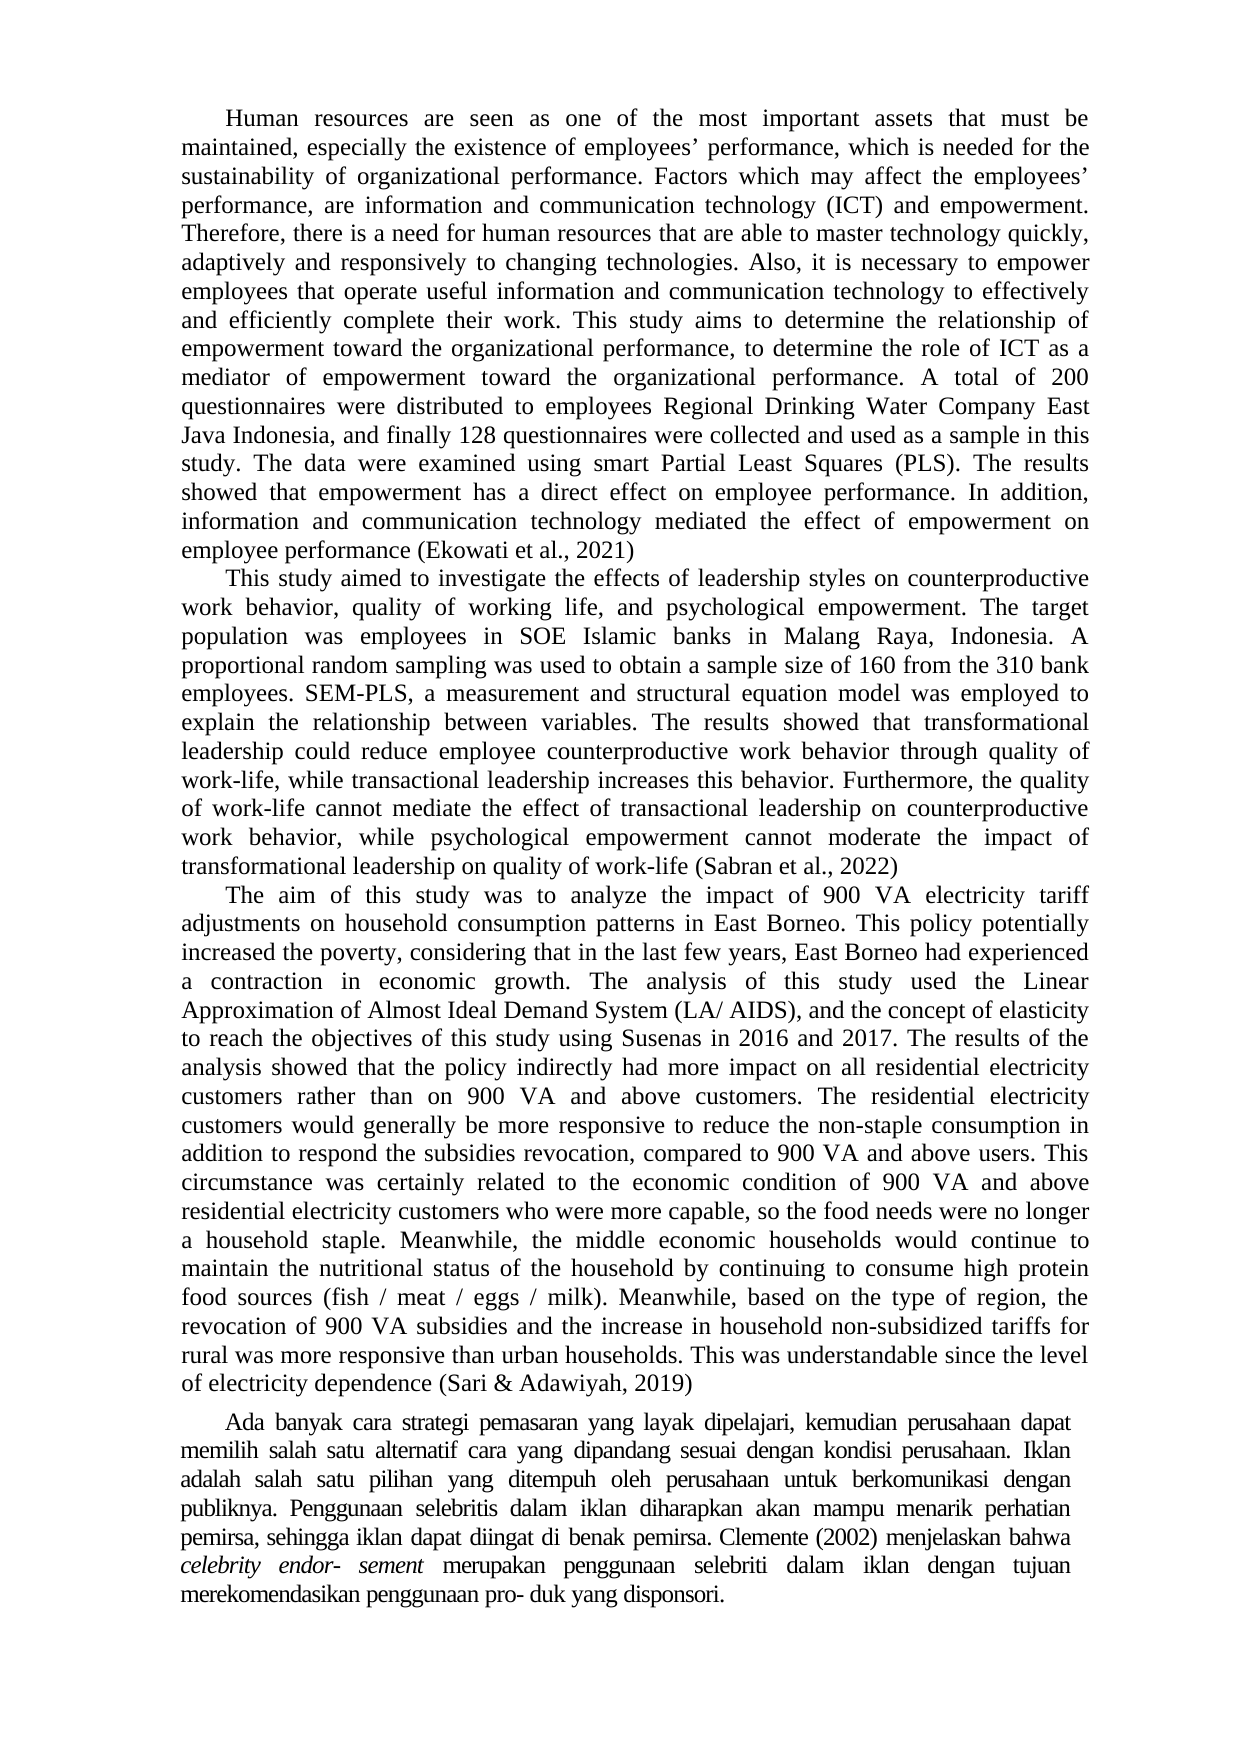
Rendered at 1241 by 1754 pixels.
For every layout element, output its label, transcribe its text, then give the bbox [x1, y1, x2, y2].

text Ada banyak cara strategi pemasaran yang layak dipelajari, kemudian perusahaan dapat memilih salah satu alternatif cara yang dipandang sesuai dengan kondisi perusahaan. Iklan adalah salah satu pilihan yang ditempuh oleh perusahaan untuk berkomunikasi dengan publiknya. Penggunaan selebritis dalam iklan diharapkan akan mampu menarik perhatian pemirsa, sehingga iklan dapat diingat di benak pemirsa. Clemente (2002) menjelaskan bahwa celebrity endor- sement merupakan penggunaan selebriti dalam iklan dengan tujuan merekomendasikan penggunaan pro- duk yang disponsori. [180, 1407, 1071, 1608]
text This study aimed to investigate the effects of leadership styles on counterproductive work behavior, quality of working life, and psychological empowerment. The target population was employees in SOE Islamic banks in Malang Raya, Indonesia. A proportional random sampling was used to obtain a sample size of 160 from the 310 bank employees. SEM-PLS, a measurement and structural equation model was employed to explain the relationship between variables. The results showed that transformational leadership could reduce employee counterproductive work behavior through quality of work-life, while transactional leadership increases this behavior. Furthermore, the quality of work-life cannot mediate the effect of transactional leadership on counterproductive work behavior, while psychological empowerment cannot moderate the impact of transformational leadership on quality of work-life (Sabran et al., 2022) [181, 563, 1090, 880]
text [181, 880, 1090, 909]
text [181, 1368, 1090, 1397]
text Human resources are seen as one of the most important assets that must be maintained, especially the existence of employees’ performance, which is needed for the sustainability of organizational performance. Factors which may affect the employees’ performance, are information and communication technology (ICT) and empowerment. Therefore, there is a need for human resources that are able to master technology quickly, adaptively and responsively to changing technologies. Also, it is necessary to empower employees that operate useful information and communication technology to effectively and efficiently complete their work. This study aims to determine the relationship of empowerment toward the organizational performance, to determine the role of ICT as a mediator of empowerment toward the organizational performance. A total of 200 questionnaires were distributed to employees Regional Drinking Water Company East Java Indonesia, and finally 128 questionnaires were collected and used as a sample in this study. The data were examined using smart Partial Least Squares (PLS). The results showed that empowerment has a direct effect on employee performance. In addition, information and communication technology mediated the effect of empowerment on employee performance (Ekowati et al., 2021) [181, 103, 1090, 563]
